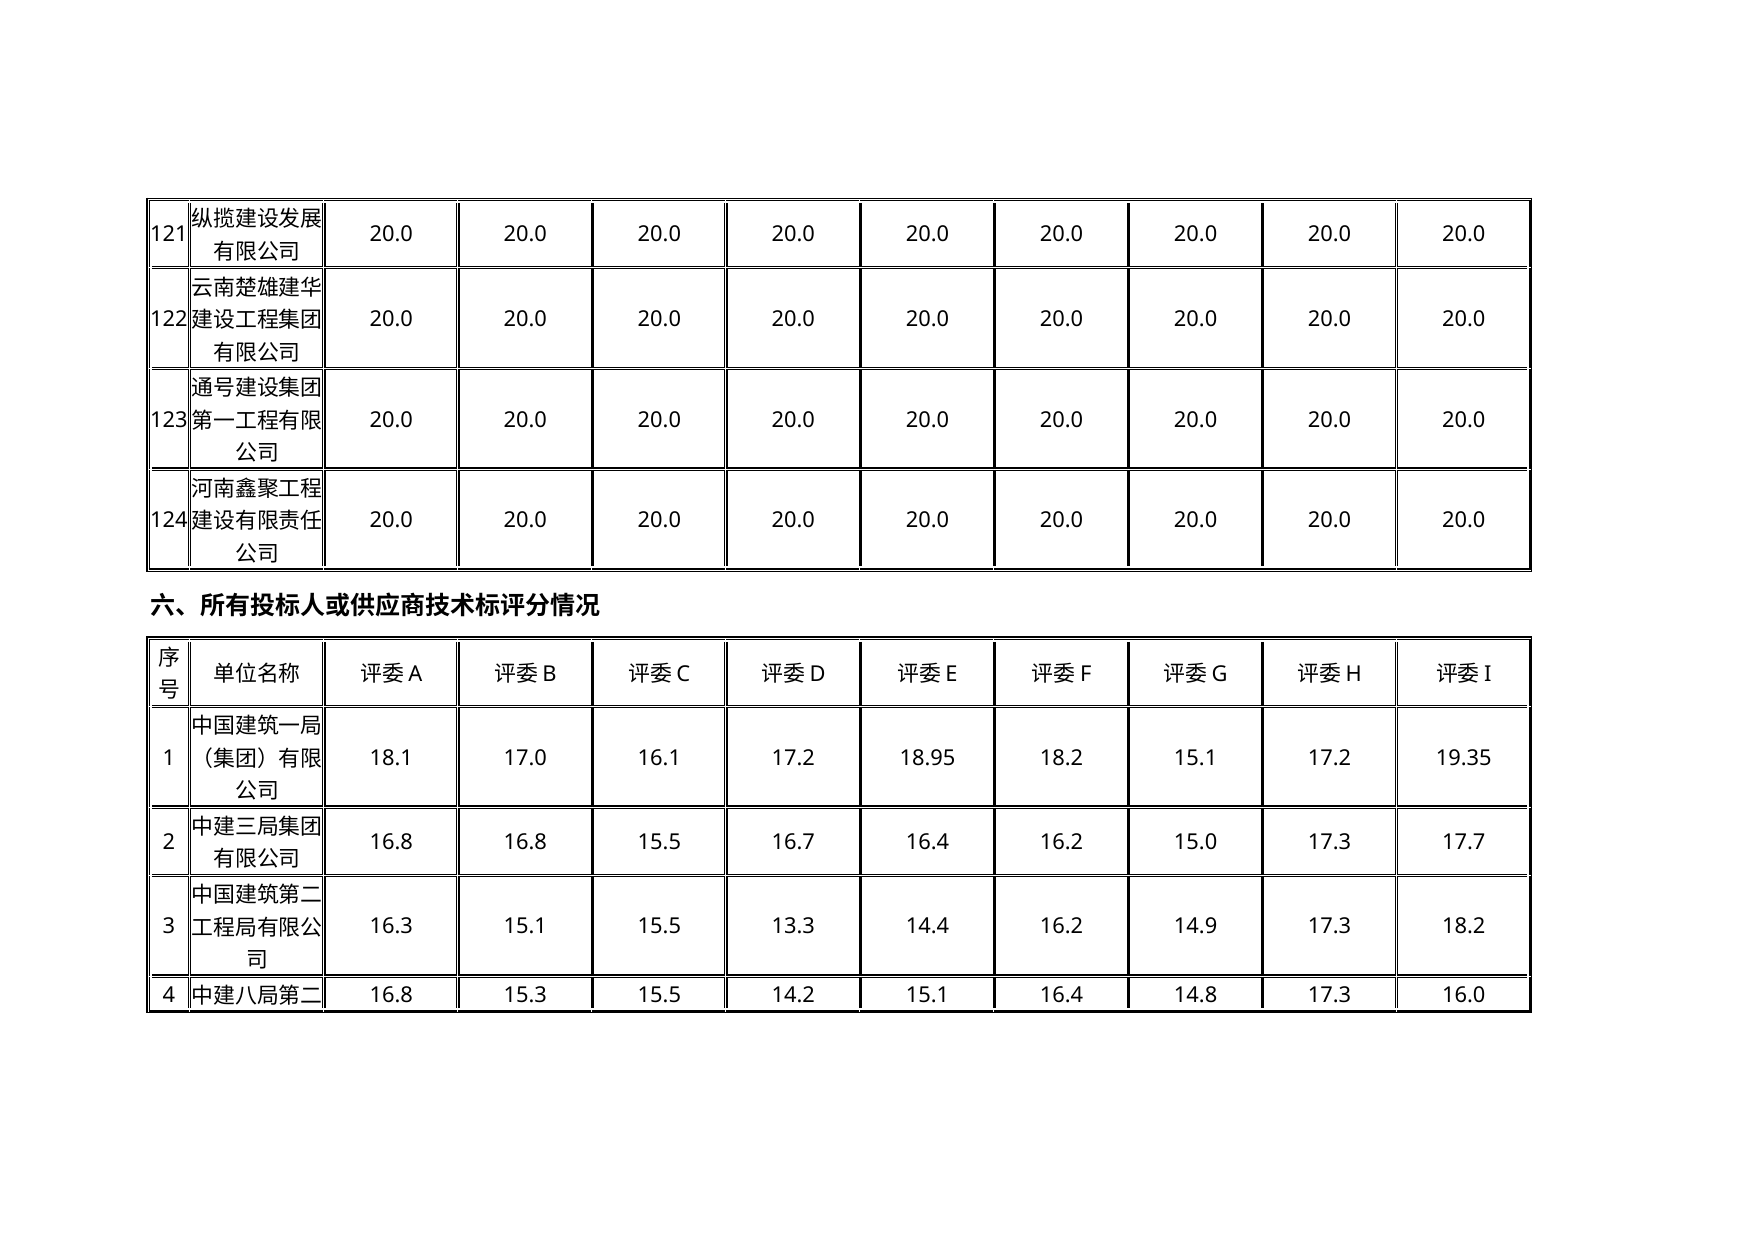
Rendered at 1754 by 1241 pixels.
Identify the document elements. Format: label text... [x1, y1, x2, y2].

table_cell 20.0 [728, 370, 859, 467]
table_cell 通号建设集团第一工程有限公司 [191, 370, 322, 467]
table_header 评委C [592, 638, 726, 704]
table_cell 20.0 [860, 471, 994, 568]
table_cell 17.2 [728, 708, 859, 805]
table_header 评委A [324, 638, 458, 704]
table_cell 17.2 [1264, 708, 1395, 805]
table_cell 122 [148, 266, 190, 367]
table_header 评委E [860, 638, 994, 704]
table_cell 2 [150, 805, 188, 873]
table_cell 16.3 [326, 877, 456, 974]
table_cell 20.0 [1130, 269, 1261, 367]
table_cell 20.0 [860, 199, 994, 266]
table_cell 20.0 [996, 269, 1127, 367]
table_cell 20.0 [594, 370, 724, 467]
table_cell 13.3 [728, 877, 859, 974]
table_cell 20.0 [728, 269, 859, 367]
table_cell 20.0 [458, 199, 592, 266]
table_cell 15.1 [860, 978, 994, 1010]
table_cell 16.2 [996, 809, 1127, 873]
table_cell 16.4 [994, 978, 1128, 1010]
table_cell 16.8 [326, 809, 456, 873]
table_header 评委I [1396, 640, 1529, 704]
table_cell 14.9 [1130, 877, 1261, 974]
table_cell 17.3 [1264, 877, 1395, 974]
table_cell 纵揽建设发展有限公司 [190, 199, 324, 266]
table_cell 4 [150, 974, 190, 1010]
table_cell 20.0 [1128, 201, 1262, 266]
table_cell 18.2 [996, 708, 1127, 805]
table_cell 20.0 [996, 370, 1127, 467]
table_cell 20.0 [324, 199, 458, 266]
table_cell 17.3 [1262, 978, 1396, 1010]
table_cell 121 [150, 201, 190, 266]
table_cell 20.0 [1128, 471, 1262, 568]
table_header 评委D [726, 638, 860, 704]
text 六、所有投标人或供应商技术标评分情况 [150, 571, 1604, 636]
table_cell 20.0 [1262, 201, 1396, 266]
table_cell 20.0 [1264, 269, 1395, 367]
table_cell 20.0 [1396, 367, 1531, 467]
table_cell 18.95 [862, 708, 993, 805]
table_cell 20.0 [1396, 201, 1529, 266]
table_cell 14.4 [862, 877, 993, 974]
table_cell 20.0 [726, 199, 860, 266]
table_cell 1 [150, 705, 188, 805]
table_cell 20.0 [726, 471, 860, 568]
table_cell 20.0 [326, 269, 456, 367]
table_cell 20.0 [458, 471, 592, 568]
table_cell 20.0 [994, 471, 1128, 568]
table_header 评委G [1128, 640, 1262, 704]
table_cell 20.0 [862, 370, 993, 467]
table_cell 16.1 [594, 708, 724, 805]
table_cell 20.0 [994, 201, 1128, 266]
table_cell 16.7 [728, 809, 859, 873]
table_cell 15.1 [460, 877, 591, 974]
table_cell 20.0 [1396, 266, 1531, 367]
table_cell 15.1 [1130, 708, 1261, 805]
table_cell 中国建筑一局（集团）有限公司 [191, 708, 322, 805]
table_cell 18.2 [1398, 874, 1530, 974]
table_cell 20.0 [1264, 370, 1395, 467]
table_cell 20.0 [862, 269, 993, 367]
table_cell 3 [150, 874, 188, 974]
table_cell 17.3 [1264, 809, 1395, 873]
table_header 单位名称 [190, 638, 324, 704]
table_cell 15.5 [594, 877, 724, 974]
table_cell 17.7 [1398, 805, 1530, 873]
table_cell 20.0 [460, 269, 591, 367]
table_cell 20.0 [1262, 471, 1396, 568]
table_cell 16.8 [324, 974, 458, 1010]
table_cell 20.0 [594, 269, 724, 367]
table_cell 20.0 [460, 370, 591, 467]
table_cell 17.0 [460, 708, 591, 805]
table_header 评委B [458, 638, 592, 704]
table_cell 20.0 [1130, 370, 1261, 467]
table_cell 20.0 [326, 370, 456, 467]
table_cell 20.0 [592, 467, 726, 568]
table_cell 中国建筑第二工程局有限公司 [191, 877, 322, 974]
table_cell 19.35 [1398, 705, 1530, 805]
table_cell 16.2 [996, 877, 1127, 974]
table_cell 15.5 [592, 974, 726, 1010]
table_cell 20.0 [1396, 467, 1530, 568]
table_cell 河南鑫聚工程建设有限责任公司 [190, 467, 324, 568]
table_cell 中建八局第二建设有限公司 [190, 974, 324, 1010]
table_cell 14.2 [726, 978, 860, 1010]
table_cell 124 [150, 467, 190, 568]
table_cell 云南楚雄建华建设工程集团有限公司 [191, 269, 322, 367]
table_cell 14.8 [1128, 978, 1262, 1010]
table_cell 16.0 [1396, 974, 1530, 1010]
table_cell 20.0 [324, 467, 458, 568]
table_cell 20.0 [592, 199, 726, 266]
table_cell 15.5 [594, 809, 724, 873]
table_cell 15.3 [458, 978, 592, 1010]
table_cell 16.8 [460, 809, 591, 873]
table_cell 16.4 [862, 809, 993, 873]
table_cell 123 [148, 367, 190, 467]
table_header 评委H [1262, 640, 1396, 704]
table_header 评委F [994, 640, 1128, 704]
table_cell 18.1 [326, 708, 456, 805]
table_cell 中建三局集团有限公司 [191, 809, 322, 873]
table_cell 15.0 [1130, 809, 1261, 873]
table_header 序号 [150, 640, 190, 704]
